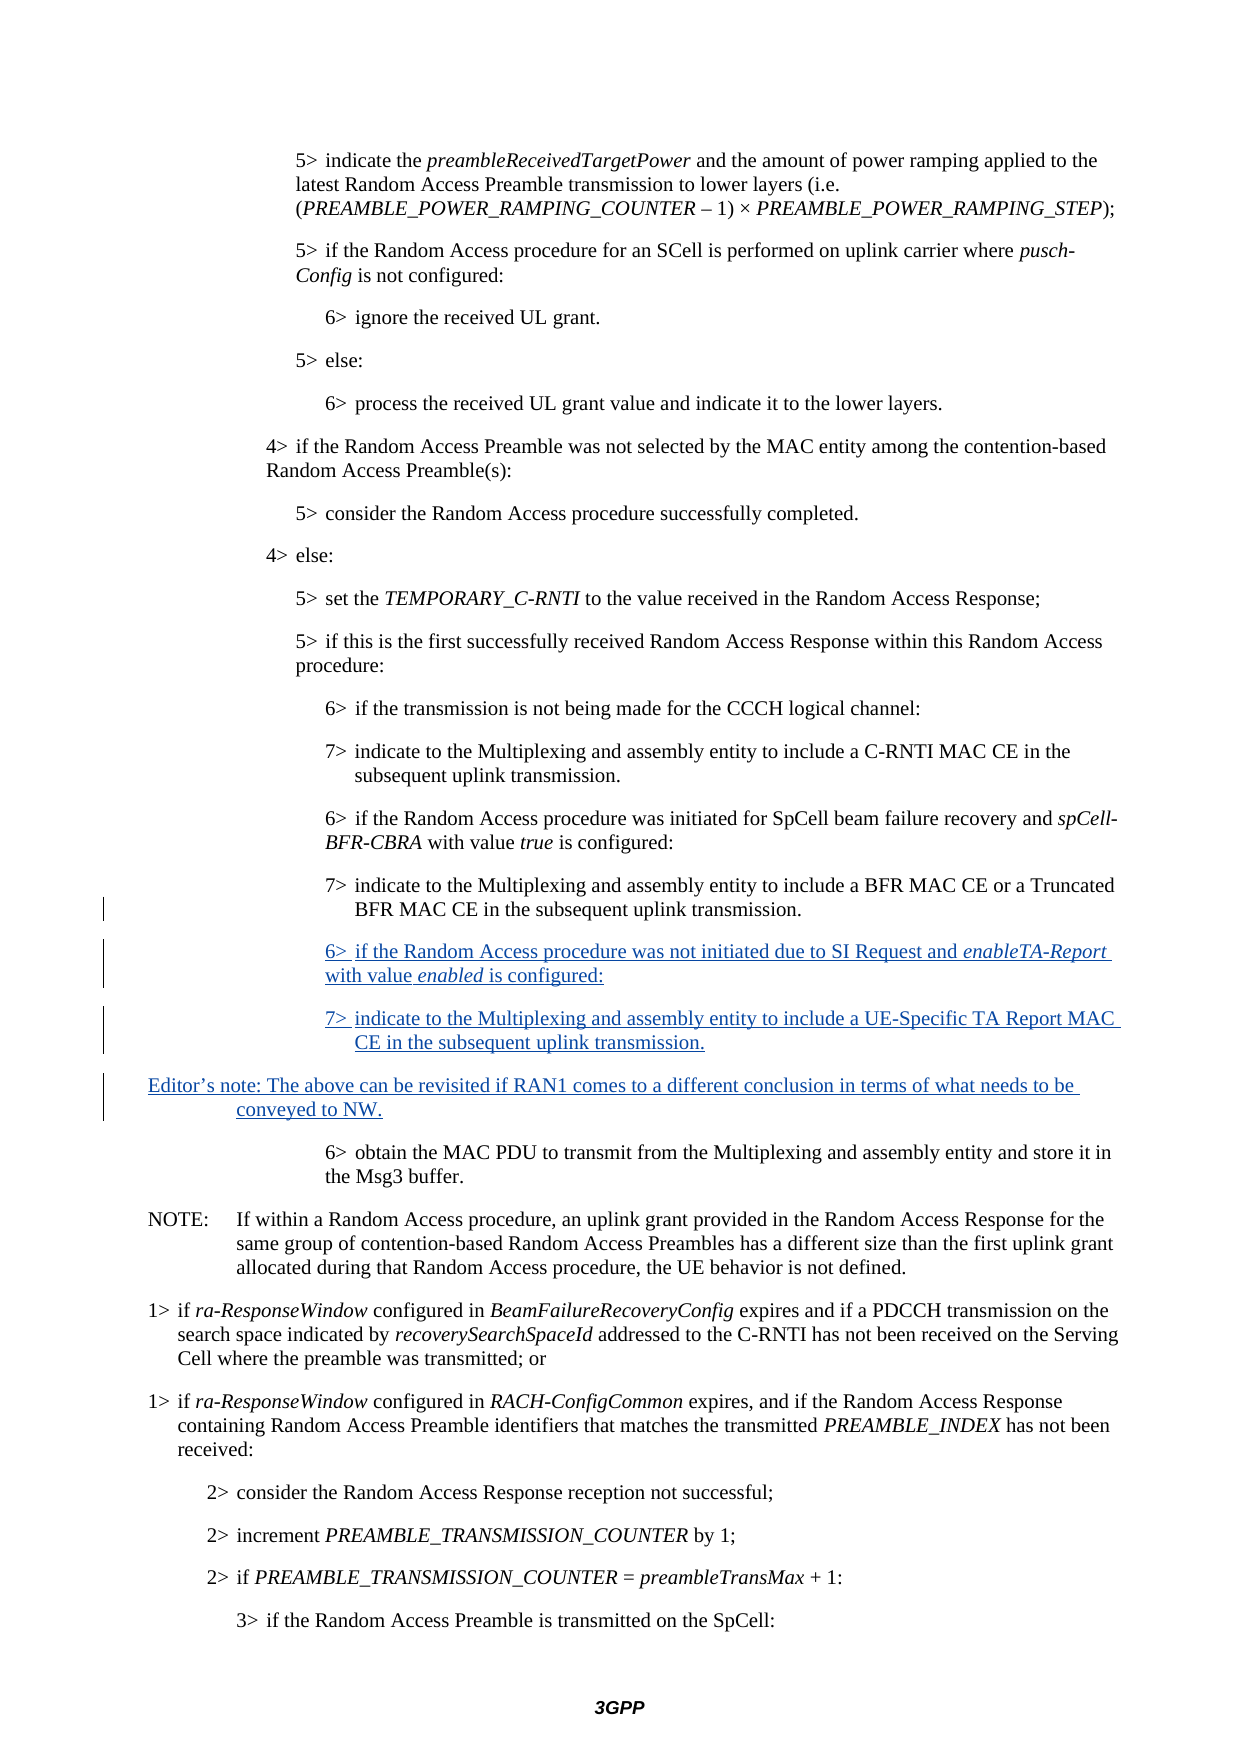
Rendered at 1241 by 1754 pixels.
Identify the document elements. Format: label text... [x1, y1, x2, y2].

text 4> if the Random Access Preamble was not selected by the MAC entity among the contention-based Random Access Preamble(s): [266, 434, 1122, 482]
text 5> indicate the preambleReceivedTargetPower and the amount of power ramping applied to the latest Random Access Preamble transmission to lower layers (i.e. (PREAMBLE_POWER_RAMPING_COUNTER – 1) × PREAMBLE_POWER_RAMPING_STEP); [295, 147, 1122, 220]
text 1> if ra-ResponseWindow configured in RACH-ConfigCommon expires, and if the Random Access Response containing Random Access Preamble identifiers that matches the transmitted PREAMBLE_INDEX has not been received: [148, 1389, 1122, 1461]
text 5> else: [295, 348, 1122, 372]
text 6> process the received UL grant value and indicate it to the lower layers. [325, 391, 1122, 415]
text 7> indicate to the Multiplexing and assembly entity to include a BFR MAC CE or a Truncated BFR MAC CE in the subsequent uplink transmission. [325, 872, 1122, 921]
text 6> if the transmission is not being made for the CCCH logical channel: [325, 696, 1122, 720]
text 6> obtain the MAC PDU to transmit from the Multiplexing and assembly entity and store it in the Msg3 buffer. [325, 1140, 1122, 1188]
text 3> if the Random Access Preamble is transmitted on the SpCell: [236, 1608, 1122, 1632]
text 2> increment PREAMBLE_TRANSMISSION_COUNTER by 1; [207, 1522, 1122, 1547]
text 2> if PREAMBLE_TRANSMISSION_COUNTER = preambleTransMax + 1: [207, 1565, 1122, 1589]
text 5> if the Random Access procedure for an SCell is performed on uplink carrier where pusch-Config is not configured: [295, 238, 1122, 287]
text 2> consider the Random Access Response reception not successful; [207, 1480, 1122, 1504]
text 1> if ra-ResponseWindow configured in BeamFailureRecoveryConfig expires and if a PDCCH transmission on the search space indicated by recoverySearchSpaceId addressed to the C-RNTI has not been received on the Serving Cell where the preamble was transmitted; or [148, 1298, 1122, 1370]
text 5> if this is the first successfully received Random Access Response within this Random Access procedure: [295, 629, 1122, 677]
text 6> ignore the received UL grant. [325, 305, 1122, 329]
text 6> if the Random Access procedure was initiated for SpCell beam failure recovery and spCell-BFR-CBRA with value true is configured: [325, 806, 1122, 854]
text 5> consider the Random Access procedure successfully completed. [295, 501, 1122, 525]
text NOTE: If within a Random Access procedure, an uplink grant provided in the Random Access Response for the same group of contention-based Random Access Preambles has a different size than the first uplink grant allocated during that Random Access procedure, the UE behavior is not defined. [148, 1207, 1122, 1279]
text 4> else: [266, 543, 1122, 567]
text 5> set the TEMPORARY_C-RNTI to the value received in the Random Access Response; [295, 586, 1122, 610]
text 7> indicate to the Multiplexing and assembly entity to include a C-RNTI MAC CE in the subsequent uplink transmission. [325, 739, 1122, 787]
